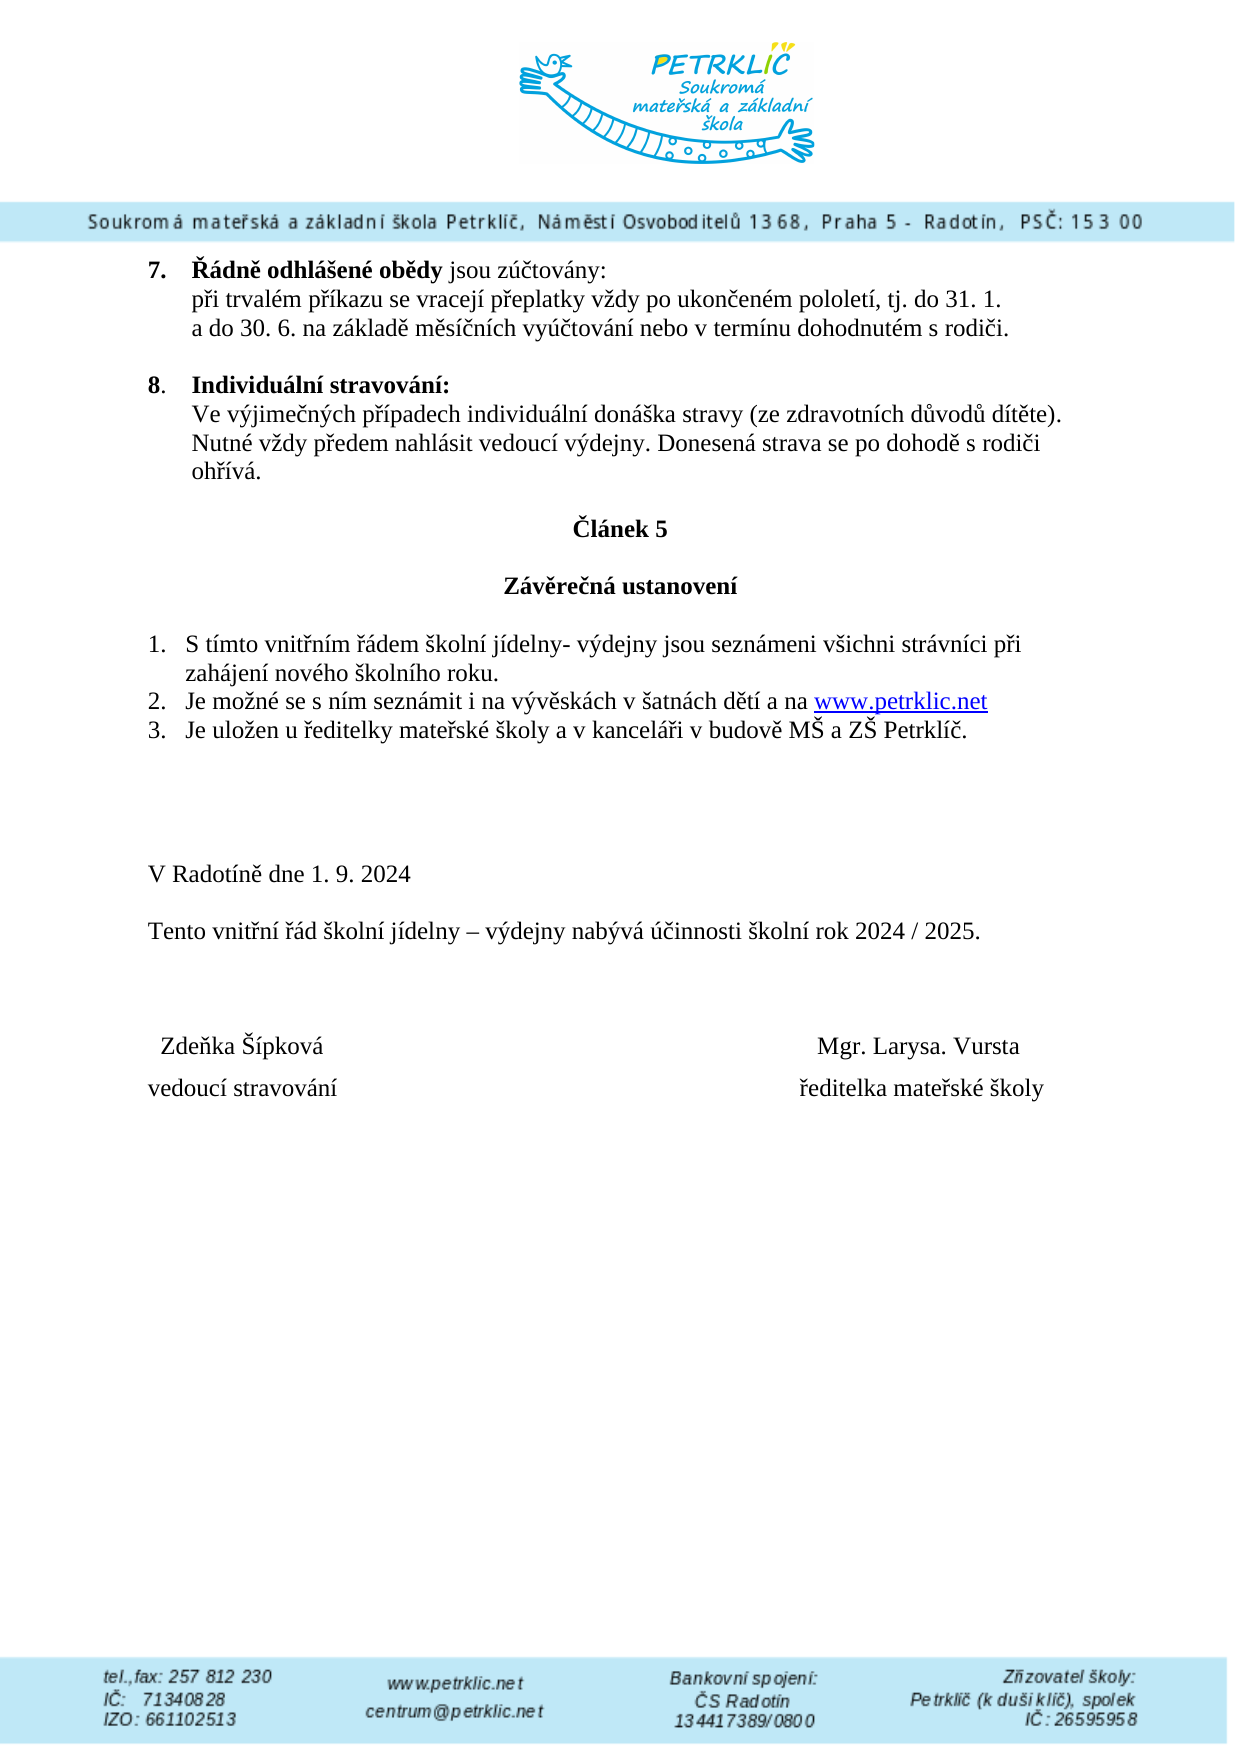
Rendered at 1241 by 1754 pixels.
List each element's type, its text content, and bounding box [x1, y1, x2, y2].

text a do 30. 6. na základě měsíčních vyúčtování nebo v termínu dohodnutém s rodiči. [185, 313, 1093, 341]
text vedoucí stravování ředitelka mateřské školy [148, 1073, 1093, 1101]
picture [519, 91, 680, 164]
picture [644, 134, 660, 154]
picture [540, 57, 560, 74]
picture [766, 123, 809, 159]
picture [607, 122, 623, 141]
text V Radotíně dne 1. 9. 2024 [148, 859, 1093, 888]
text Nutné vždy předem nahlásit vedoucí výdejny. Donesená strava se po dohodě s rodiči [148, 428, 1093, 456]
picture [534, 76, 568, 105]
text Ve výjimečných případech individuální donáška stravy (ze zdravotních důvodů dítěte). [148, 399, 1093, 428]
text 8. Individuální stravování: [148, 370, 1093, 399]
picture [658, 137, 764, 160]
list Je možné se s ním seznámit i na vývěskách v šatnách dětí a na www.petrklic.net [148, 686, 1093, 715]
picture [576, 106, 590, 121]
text ohřívá. [148, 456, 1093, 485]
text Tento vnitřní řád školní jídelny – výdejny nabývá účinnosti školní rok 2024 / 2025. [148, 916, 1093, 945]
picture [630, 130, 647, 151]
picture [565, 98, 579, 114]
picture [519, 42, 815, 141]
picture [596, 116, 611, 134]
text 7. Řádně odhlášené obědy jsou zúčtovány: [148, 255, 1093, 284]
list S tímto vnitřním řádem školní jídelny- výdejny jsou seznámeni všichni strávníci při zahájení nového školního roku. [148, 629, 1093, 686]
list Je uložen u ředitelky mateřské školy a v kanceláři v budově MŠ a ZŠ Petrklíč. [148, 715, 1093, 744]
text Zdeňka Šípková Mgr. Larysa. Vursta [148, 1031, 1093, 1060]
picture [619, 126, 635, 145]
picture [586, 111, 600, 128]
text při trvalém příkazu se vracejí přeplatky vždy po ukončeném pololetí, tj. do 31. 1. [185, 284, 1093, 313]
text Závěrečná ustanovení [148, 571, 1093, 600]
text Článek 5 [148, 514, 1093, 543]
picture [725, 147, 815, 164]
